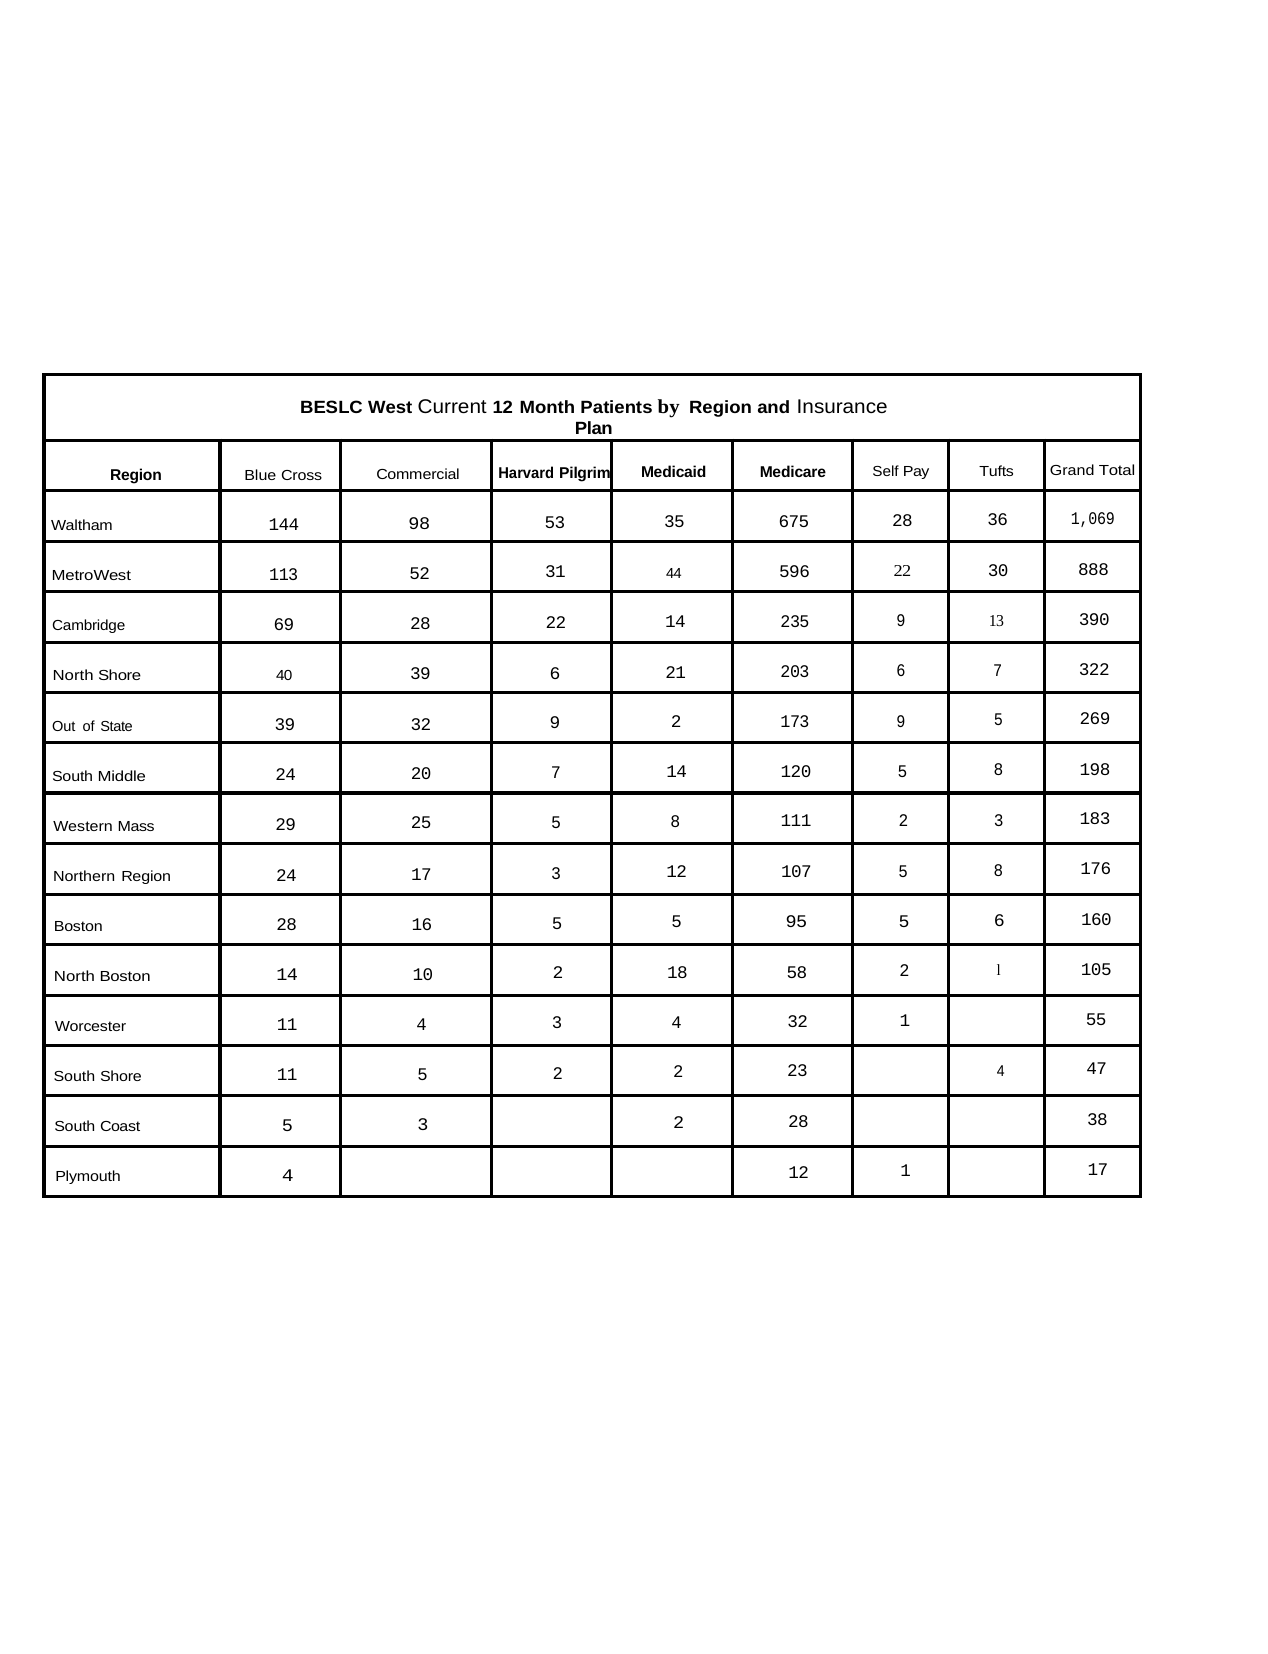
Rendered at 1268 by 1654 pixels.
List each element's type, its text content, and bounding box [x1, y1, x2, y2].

table_cell 5 [854, 744, 947, 791]
table_cell 12 [734, 1148, 851, 1195]
table_cell 28 [734, 1097, 851, 1145]
table_cell 35 [613, 492, 731, 539]
table_cell Grand Total [1046, 442, 1139, 489]
table_cell 39 [342, 644, 490, 691]
table_cell [854, 1097, 947, 1145]
table_cell 176 [1046, 845, 1139, 893]
table_cell 8 [950, 744, 1043, 791]
table_cell 11 [222, 997, 339, 1044]
table_cell 1 [854, 997, 947, 1044]
table_cell 203 [734, 644, 851, 691]
table_cell 888 [1046, 543, 1139, 590]
table_cell 24 [222, 845, 339, 893]
table_cell 8 [950, 845, 1043, 893]
table_cell 44 [613, 543, 731, 590]
table_cell [950, 1097, 1043, 1145]
table_cell 24 [222, 744, 339, 791]
table_cell Northern Region [46, 845, 218, 893]
table_cell [493, 1148, 610, 1195]
table_cell [613, 1148, 731, 1195]
table_cell [342, 1148, 490, 1195]
table_cell 21 [613, 644, 731, 691]
table_cell 113 [222, 543, 339, 590]
table_cell 9 [493, 694, 610, 741]
table_cell 144 [222, 492, 339, 539]
table_cell 10 [342, 946, 490, 993]
table_cell 28 [222, 896, 339, 943]
table_cell 2 [854, 946, 947, 993]
table_cell 40 [222, 644, 339, 691]
table_cell Waltham [46, 492, 218, 539]
table_cell 31 [493, 543, 610, 590]
table_cell 5 [493, 795, 610, 842]
table_cell 5 [493, 896, 610, 943]
table_cell 7 [493, 744, 610, 791]
table_cell Plymouth [46, 1148, 218, 1195]
table_cell 4 [613, 997, 731, 1044]
table_cell 3 [493, 997, 610, 1044]
table_cell 16 [342, 896, 490, 943]
table_cell 5 [613, 896, 731, 943]
table_cell 69 [222, 593, 339, 641]
table_cell 22 [493, 593, 610, 641]
table_cell 17 [342, 845, 490, 893]
table_cell 5 [854, 845, 947, 893]
table_cell 5 [342, 1047, 490, 1094]
table_cell Tufts [950, 442, 1043, 489]
table_cell 39 [222, 694, 339, 741]
table_cell 3 [493, 845, 610, 893]
table_cell 105 [1046, 946, 1139, 993]
table_cell 12 [613, 845, 731, 893]
table_cell 28 [854, 492, 947, 539]
table_cell 9 [854, 593, 947, 641]
table_cell 3 [342, 1097, 490, 1145]
table_cell [854, 1047, 947, 1094]
table_cell 2 [613, 694, 731, 741]
table_cell Cambridge [46, 593, 218, 641]
table_cell Boston [46, 896, 218, 943]
table_cell 5 [854, 896, 947, 943]
table_cell Out of State [46, 694, 218, 741]
table_cell 2 [613, 1097, 731, 1145]
table_cell 173 [734, 694, 851, 741]
table_cell Western Mass [46, 795, 218, 842]
table_cell North Boston [46, 946, 218, 993]
table_cell Commercial [342, 442, 490, 489]
table_cell Medicare [734, 442, 851, 489]
table_cell 198 [1046, 744, 1139, 791]
table_cell 38 [1046, 1097, 1139, 1145]
table_cell 269 [1046, 694, 1139, 741]
table_cell 675 [734, 492, 851, 539]
table_cell 58 [734, 946, 851, 993]
table_cell 25 [342, 795, 490, 842]
table_cell 1 [854, 1148, 947, 1195]
table_cell South Coast [46, 1097, 218, 1145]
table_cell 322 [1046, 644, 1139, 691]
table_cell 596 [734, 543, 851, 590]
table_cell Worcester [46, 997, 218, 1044]
table_cell 55 [1046, 997, 1139, 1044]
table_cell 5 [222, 1097, 339, 1145]
table_cell 160 [1046, 896, 1139, 943]
table_cell 23 [734, 1047, 851, 1094]
table_cell South Middle [46, 744, 218, 791]
table_cell 29 [222, 795, 339, 842]
table_cell 5 [950, 694, 1043, 741]
table_cell 2 [493, 1047, 610, 1094]
table_cell 52 [342, 543, 490, 590]
table_cell 47 [1046, 1047, 1139, 1094]
table_cell 95 [734, 896, 851, 943]
table_cell [493, 1097, 610, 1145]
table_cell 2 [854, 795, 947, 842]
table_cell 6 [493, 644, 610, 691]
table_cell 28 [342, 593, 490, 641]
table_cell 235 [734, 593, 851, 641]
table_cell 111 [734, 795, 851, 842]
table_cell Blue Cross [222, 442, 339, 489]
table_cell North Shore [46, 644, 218, 691]
table_cell 11 [222, 1047, 339, 1094]
table_cell 4 [342, 997, 490, 1044]
table_cell Self Pay [854, 442, 947, 489]
table_cell 32 [342, 694, 490, 741]
table_cell 36 [950, 492, 1043, 539]
table_cell 4 [222, 1148, 339, 1195]
table_cell 17 [1046, 1148, 1139, 1195]
table_cell 13 [950, 593, 1043, 641]
table_cell 8 [613, 795, 731, 842]
table_cell Harvard Pilgrim [493, 442, 610, 489]
table_cell [950, 997, 1043, 1044]
table_cell 22 [854, 543, 947, 590]
table_cell 98 [342, 492, 490, 539]
table_header BESLC West Current 12 Month Patients by Region and Insurance Plan [46, 376, 1139, 438]
table_cell 6 [854, 644, 947, 691]
table_cell 183 [1046, 795, 1139, 842]
table_cell [950, 1148, 1043, 1195]
table_cell 3 [950, 795, 1043, 842]
table_cell Medicaid [613, 442, 731, 489]
table_cell 14 [613, 744, 731, 791]
table_cell 1,069 [1046, 492, 1139, 539]
table_cell 9 [854, 694, 947, 741]
table_cell 20 [342, 744, 490, 791]
table_cell 14 [222, 946, 339, 993]
table_cell 53 [493, 492, 610, 539]
table_cell 120 [734, 744, 851, 791]
table_cell 2 [613, 1047, 731, 1094]
table_cell 30 [950, 543, 1043, 590]
table_cell MetroWest [46, 543, 218, 590]
table_cell l [950, 946, 1043, 993]
table_cell 7 [950, 644, 1043, 691]
table_cell 14 [613, 593, 731, 641]
table_cell 107 [734, 845, 851, 893]
table_cell 2 [493, 946, 610, 993]
table_cell 32 [734, 997, 851, 1044]
table_cell Region [46, 442, 218, 489]
table_cell 18 [613, 946, 731, 993]
table_cell 6 [950, 896, 1043, 943]
table_cell 390 [1046, 593, 1139, 641]
table_cell South Shore [46, 1047, 218, 1094]
table_cell 4 [950, 1047, 1043, 1094]
